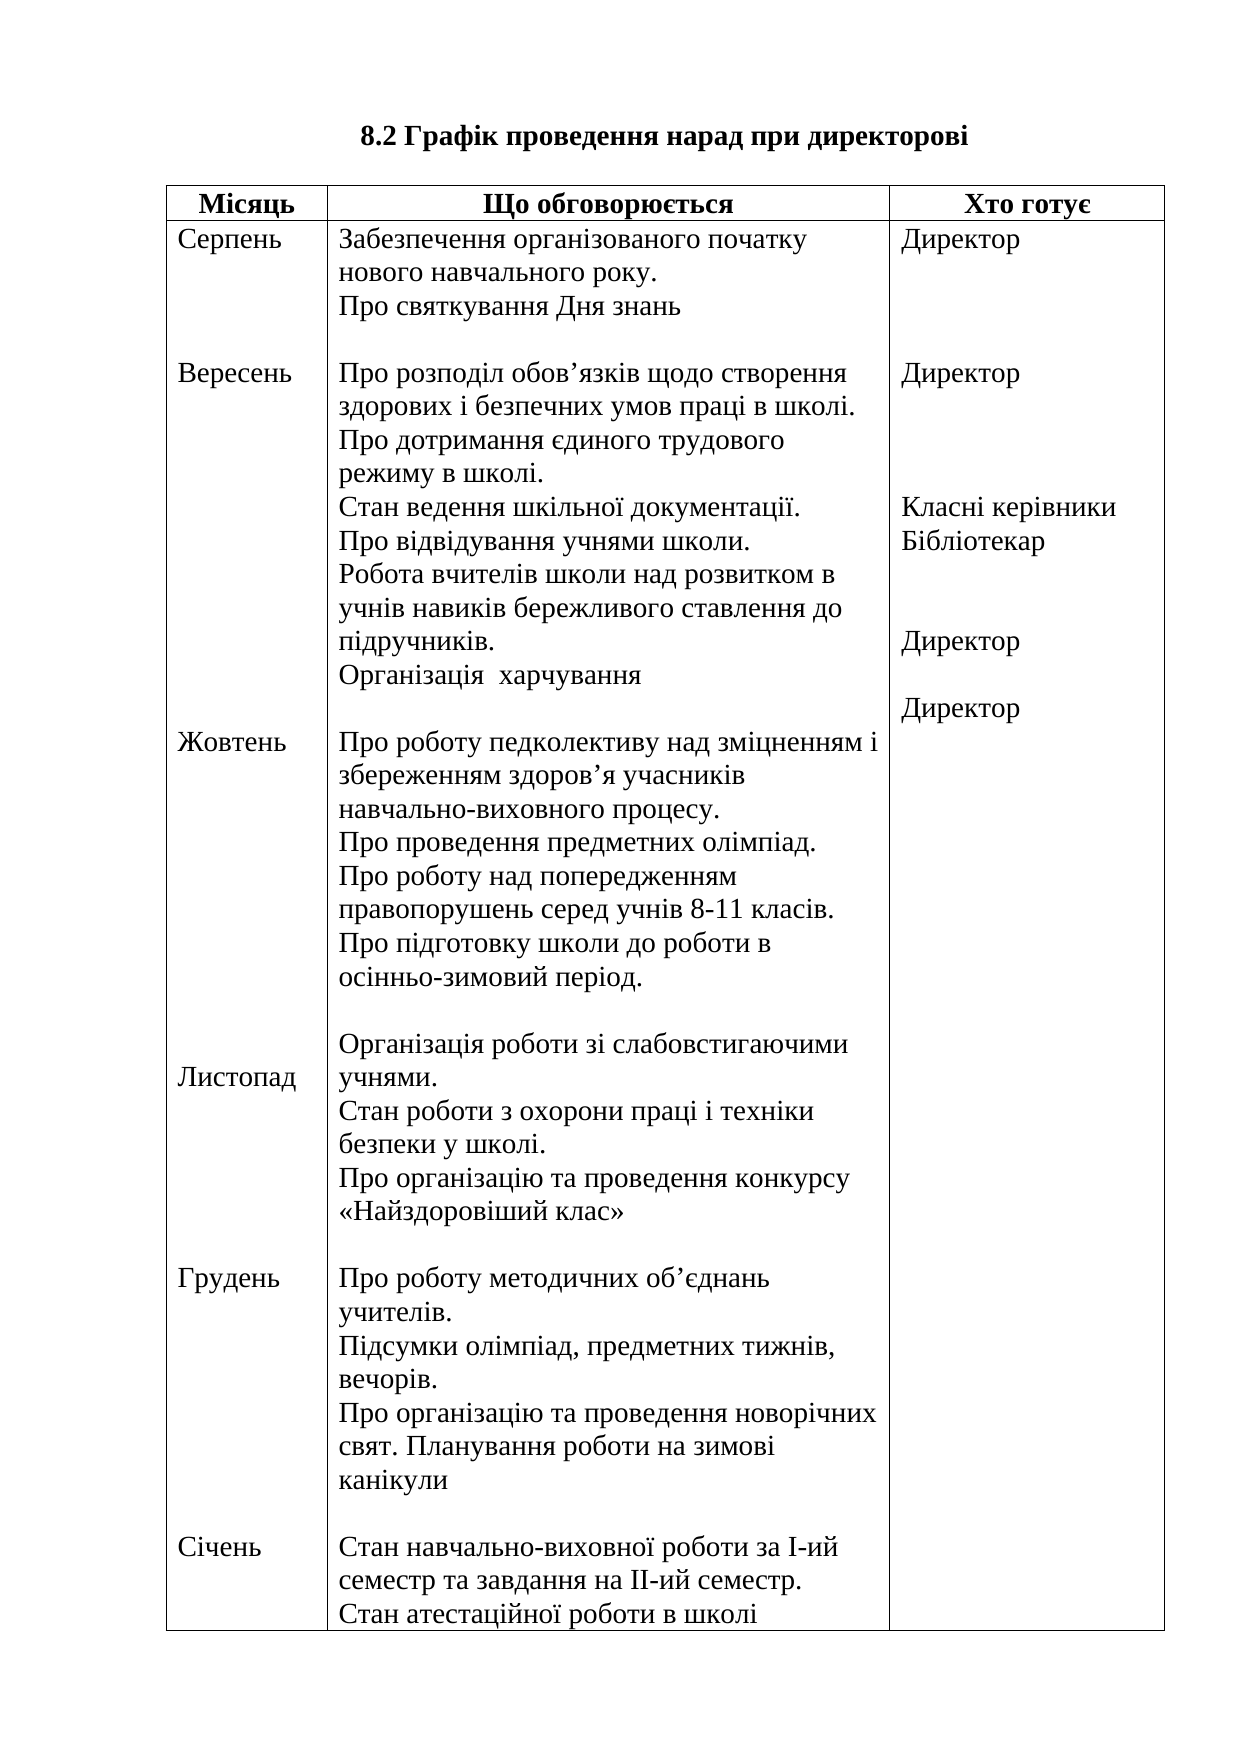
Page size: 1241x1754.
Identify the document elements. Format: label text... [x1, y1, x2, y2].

table_header Хто готує [890, 186, 1164, 220]
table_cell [328, 221, 889, 1629]
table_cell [890, 221, 1164, 1629]
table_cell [167, 221, 327, 1629]
text 8.2 Графік проведення нарад при директорові [177, 118, 1152, 152]
table_header Місяць [167, 186, 327, 220]
table_header Що обговорюється [328, 186, 889, 220]
